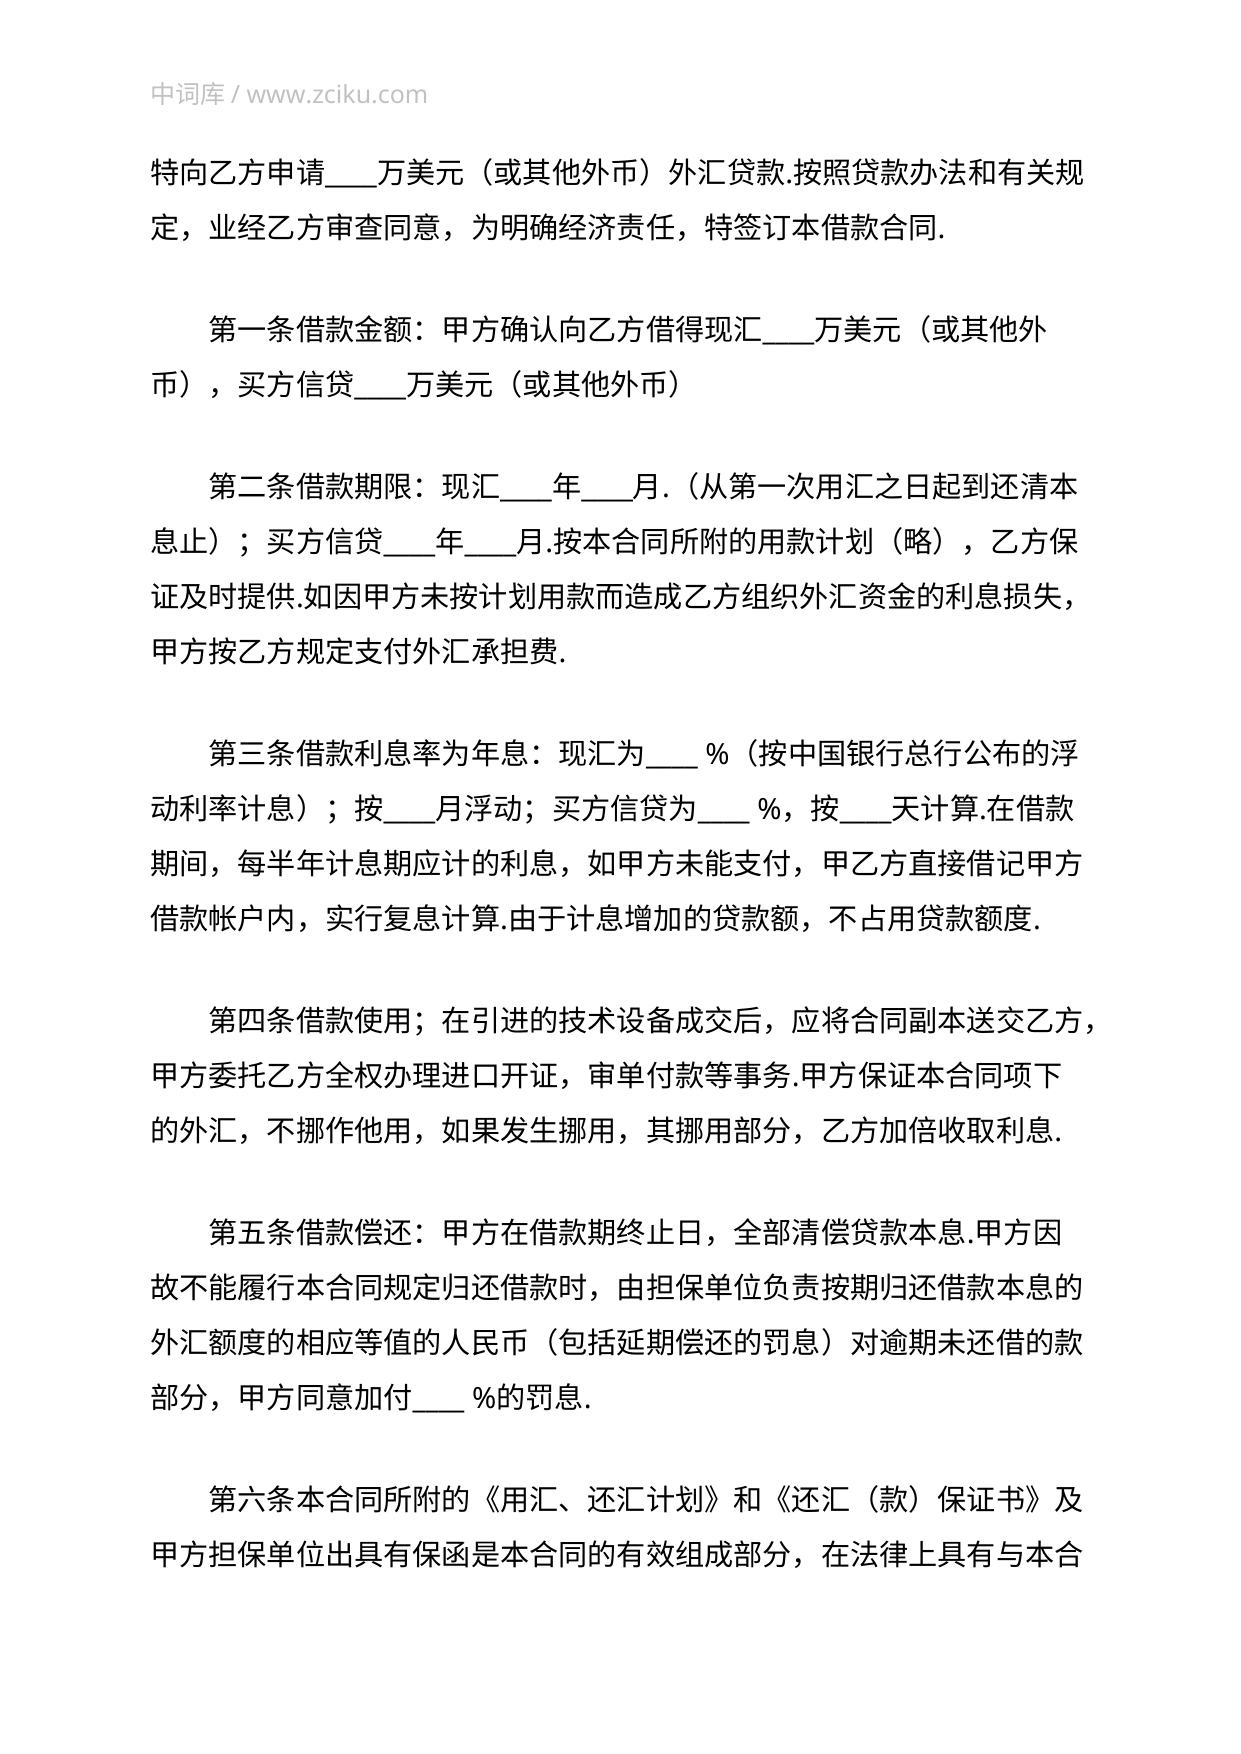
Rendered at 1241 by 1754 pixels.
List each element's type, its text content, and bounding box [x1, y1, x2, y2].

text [150, 150, 1090, 247]
text 第四条借款使用；在引进的技术设备成交后，应将合同副本送交乙方，甲方委托乙方全权办理进口开证，审单付款等事务.甲方保证本合同项下的外汇，不挪作他用，如果发生挪用，其挪用部分，乙方加倍收取利息. [150, 998, 1090, 1150]
text 第一条借款金额：甲方确认向乙方借得现汇____万美元（或其他外币），买方信贷____万美元（或其他外币） [150, 307, 1090, 404]
text 第三条借款利息率为年息：现汇为____ %（按中国银行总行公布的浮动利率计息）；按____月浮动；买方信贷为____ %，按____天计算.在借款期间，每半年计息期应计的利息，如甲方未能支付，甲乙方直接借记甲方借款帐户内，实行复息计算.由于计息增加的贷款额，不占用贷款额度. [150, 731, 1090, 938]
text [150, 1476, 1090, 1574]
text 第二条借款期限：现汇____年____月.（从第一次用汇之日起到还清本息止）；买方信贷____年____月.按本合同所附的用款计划（略），乙方保证及时提供.如因甲方未按计划用款而造成乙方组织外汇资金的利息损失，甲方按乙方规定支付外汇承担费. [150, 464, 1090, 671]
text 第五条借款偿还：甲方在借款期终止日，全部清偿贷款本息.甲方因故不能履行本合同规定归还借款时，由担保单位负责按期归还借款本息的外汇额度的相应等值的人民币（包括延期偿还的罚息）对逾期未还借的款部分，甲方同意加付____ %的罚息. [150, 1210, 1090, 1417]
